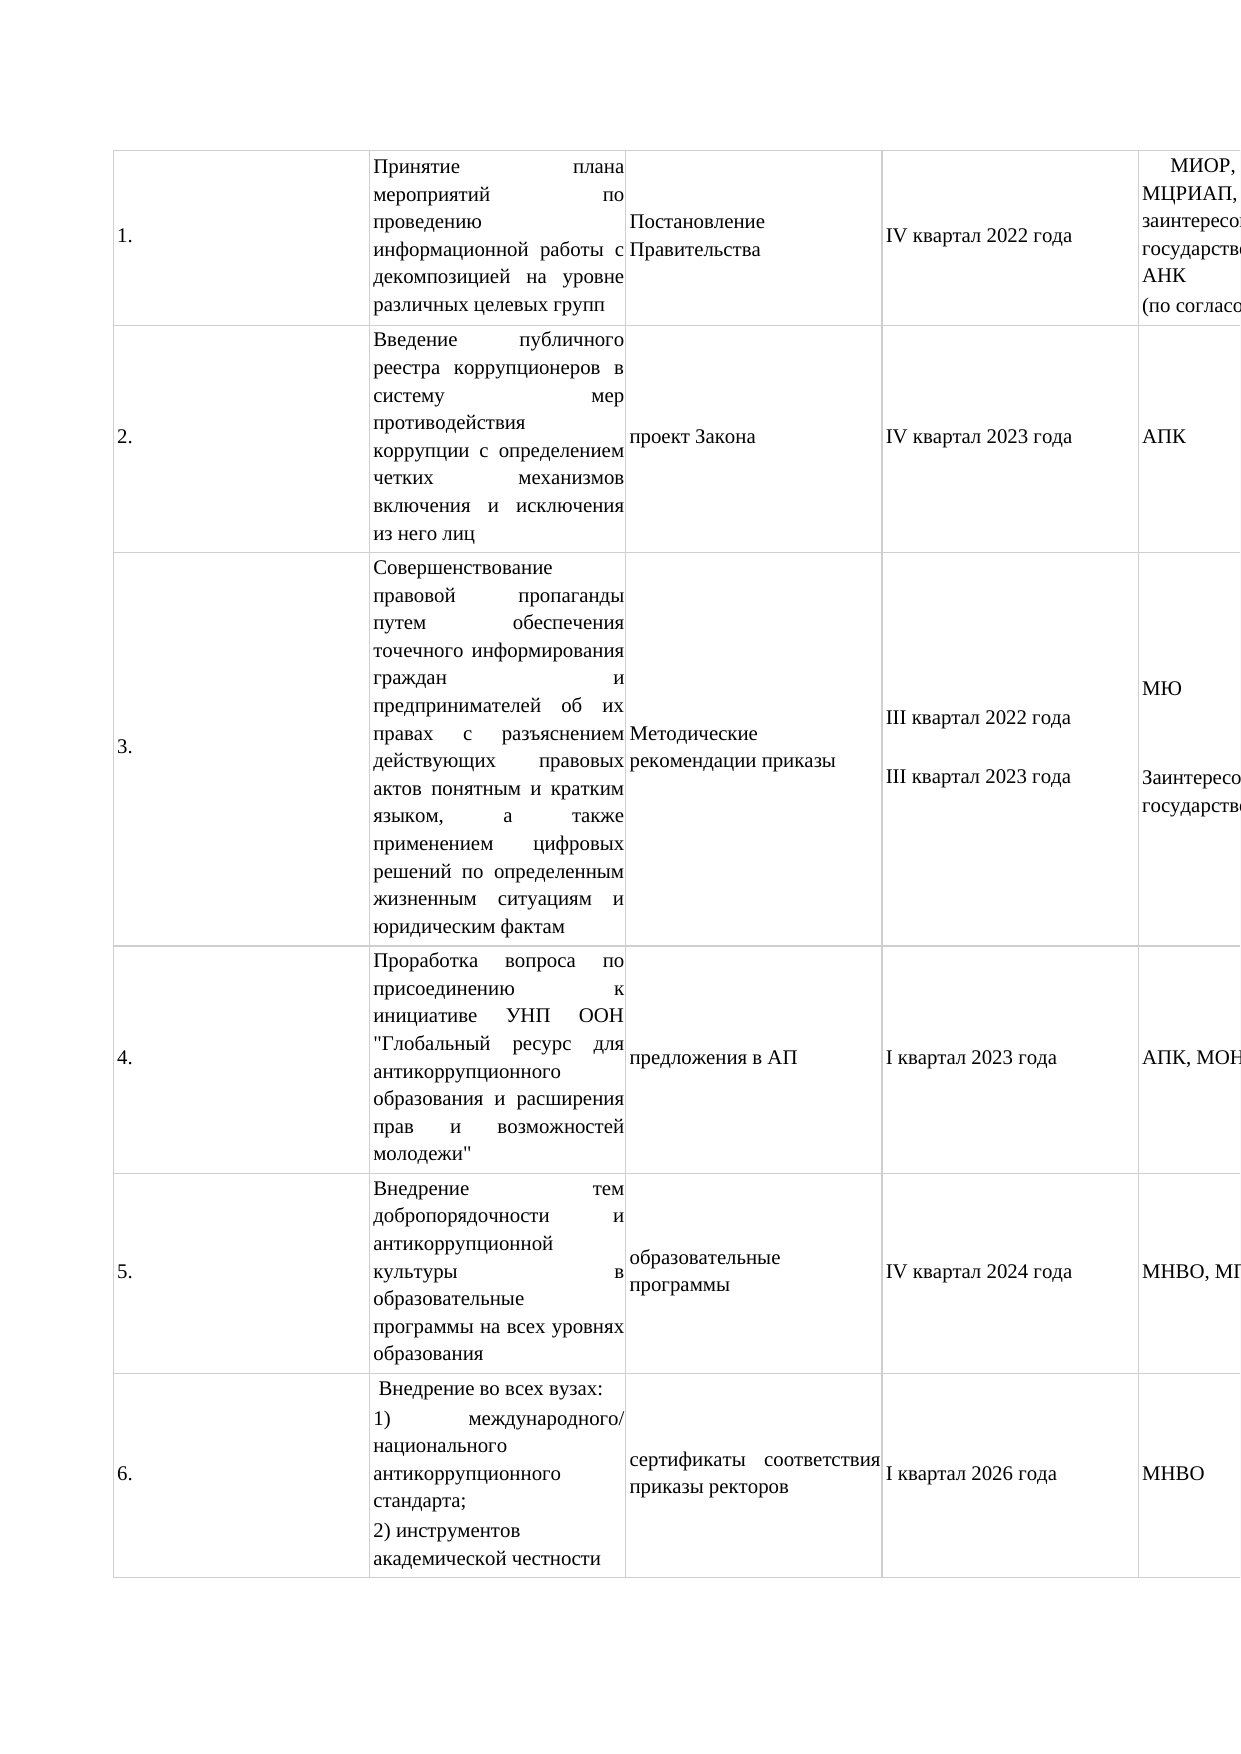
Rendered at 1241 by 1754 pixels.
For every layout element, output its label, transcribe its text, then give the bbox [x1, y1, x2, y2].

table_cell Проработка вопроса по присоединению к инициативе УНП ООН "Глобальный ресурс для антикоррупционного образования и расширения прав и возможностей молодежи" [370, 947, 625, 1173]
table_cell 6. [114, 1374, 369, 1577]
table_cell I квартал 2026 года [883, 1374, 1138, 1577]
table_cell III квартал 2022 года III квартал 2023 года [883, 553, 1138, 945]
table_cell Внедрение во всех вузах: 1) международного/ национального антикоррупционного стандарта; 2) инструментов академической честности [370, 1374, 625, 1577]
table_cell образовательные программы [626, 1174, 881, 1373]
table_cell IV квартал 2024 года [883, 1174, 1138, 1373]
table_cell Внедрение тем добропорядочности и антикоррупционной культуры в образовательные программы на всех уровнях образования [370, 1174, 625, 1373]
table_cell Введение публичного реестра коррупционеров в систему мер противодействия коррупции с определением четких механизмов включения и исключения из него лиц [370, 326, 625, 552]
table_cell Принятие плана мероприятий по проведению информационной работы с декомпозицией на уровне различных целевых групп [370, 151, 625, 324]
table_cell МЮ Заинтересованные государственные органы [1139, 553, 1240, 945]
table_cell IV квартал 2022 года [883, 151, 1138, 324]
table_cell Совершенствование правовой пропаганды путем обеспечения точечного информирования граждан и предпринимателей об их правах с разъяснением действующих правовых актов понятным и кратким языком, а также применением цифровых решений по определенным жизненным ситуациям и юридическим фактам [370, 553, 625, 945]
table_cell I квартал 2023 года [883, 947, 1138, 1173]
table_cell АПК [1139, 326, 1240, 552]
table_cell предложения в АП [626, 947, 881, 1173]
table_cell 1. [114, 151, 369, 324]
table_cell Постановление Правительства [626, 151, 881, 324]
table_cell проект Закона [626, 326, 881, 552]
table_cell 2. [114, 326, 369, 552]
table_cell сертификаты соответствия приказы ректоров [626, 1374, 881, 1577]
table_cell МИОР, АПК, МКС, МЦРИАП, МОН, заинтересованные государственные органы, АНК (по согласованию) [1139, 151, 1240, 324]
table_cell 3. [114, 553, 369, 945]
table_cell IV квартал 2023 года [883, 326, 1138, 552]
table_cell МНВО, МП, МИО [1139, 1174, 1240, 1373]
table_cell Методические рекомендации приказы [626, 553, 881, 945]
table_cell АПК, МОН [1139, 947, 1240, 1173]
table_cell 4. [114, 947, 369, 1173]
table_cell 5. [114, 1174, 369, 1373]
table_cell МНВО [1139, 1374, 1240, 1577]
